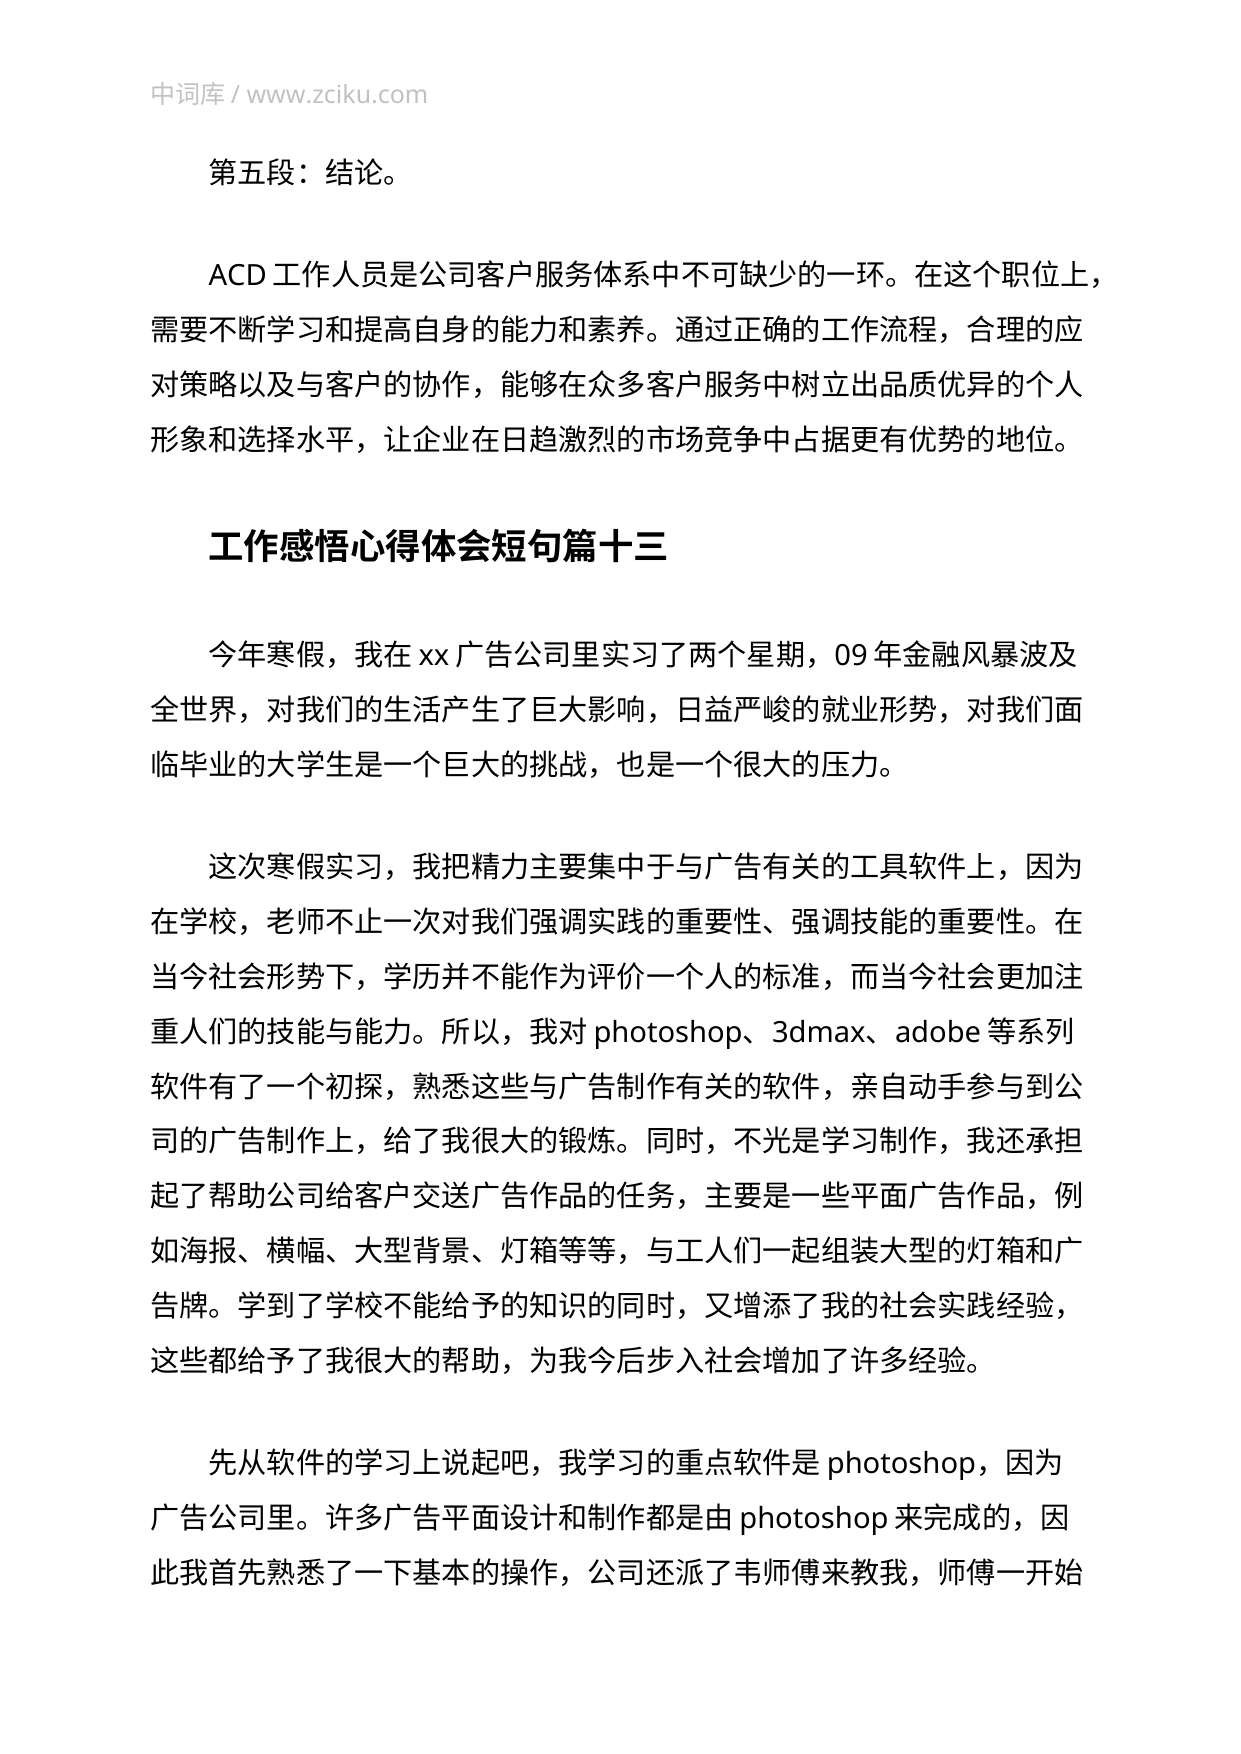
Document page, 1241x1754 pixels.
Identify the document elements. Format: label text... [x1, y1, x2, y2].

text 今年寒假，我在xx广告公司里实习了两个星期，09年金融风暴波及全世界，对我们的生活产生了巨大影响，日益严峻的就业形势，对我们面临毕业的大学生是一个巨大的挑战，也是一个很大的压力。 [150, 632, 1090, 784]
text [150, 1439, 1090, 1592]
text 这次寒假实习，我把精力主要集中于与广告有关的工具软件上，因为在学校，老师不止一次对我们强调实践的重要性、强调技能的重要性。在当今社会形势下，学历并不能作为评价一个人的标准，而当今社会更加注重人们的技能与能力。所以，我对photoshop、3dmax、adobe等系列软件有了一个初探，熟悉这些与广告制作有关的软件，亲自动手参与到公司的广告制作上，给了我很大的锻炼。同时，不光是学习制作，我还承担起了帮助公司给客户交送广告作品的任务，主要是一些平面广告作品，例如海报、横幅、大型背景、灯箱等等，与工人们一起组装大型的灯箱和广告牌。学到了学校不能给予的知识的同时，又增添了我的社会实践经验，这些都给予了我很大的帮助，为我今后步入社会增加了许多经验。 [150, 843, 1090, 1380]
text 第五段：结论。 [150, 150, 1090, 192]
text ACD工作人员是公司客户服务体系中不可缺少的一环。在这个职位上，需要不断学习和提高自身的能力和素养。通过正确的工作流程，合理的应对策略以及与客户的协作，能够在众多客户服务中树立出品质优异的个人形象和选择水平，让企业在日趋激烈的市场竞争中占据更有优势的地位。 [150, 252, 1090, 459]
text 工作感悟心得体会短句篇十三 [150, 518, 1090, 569]
